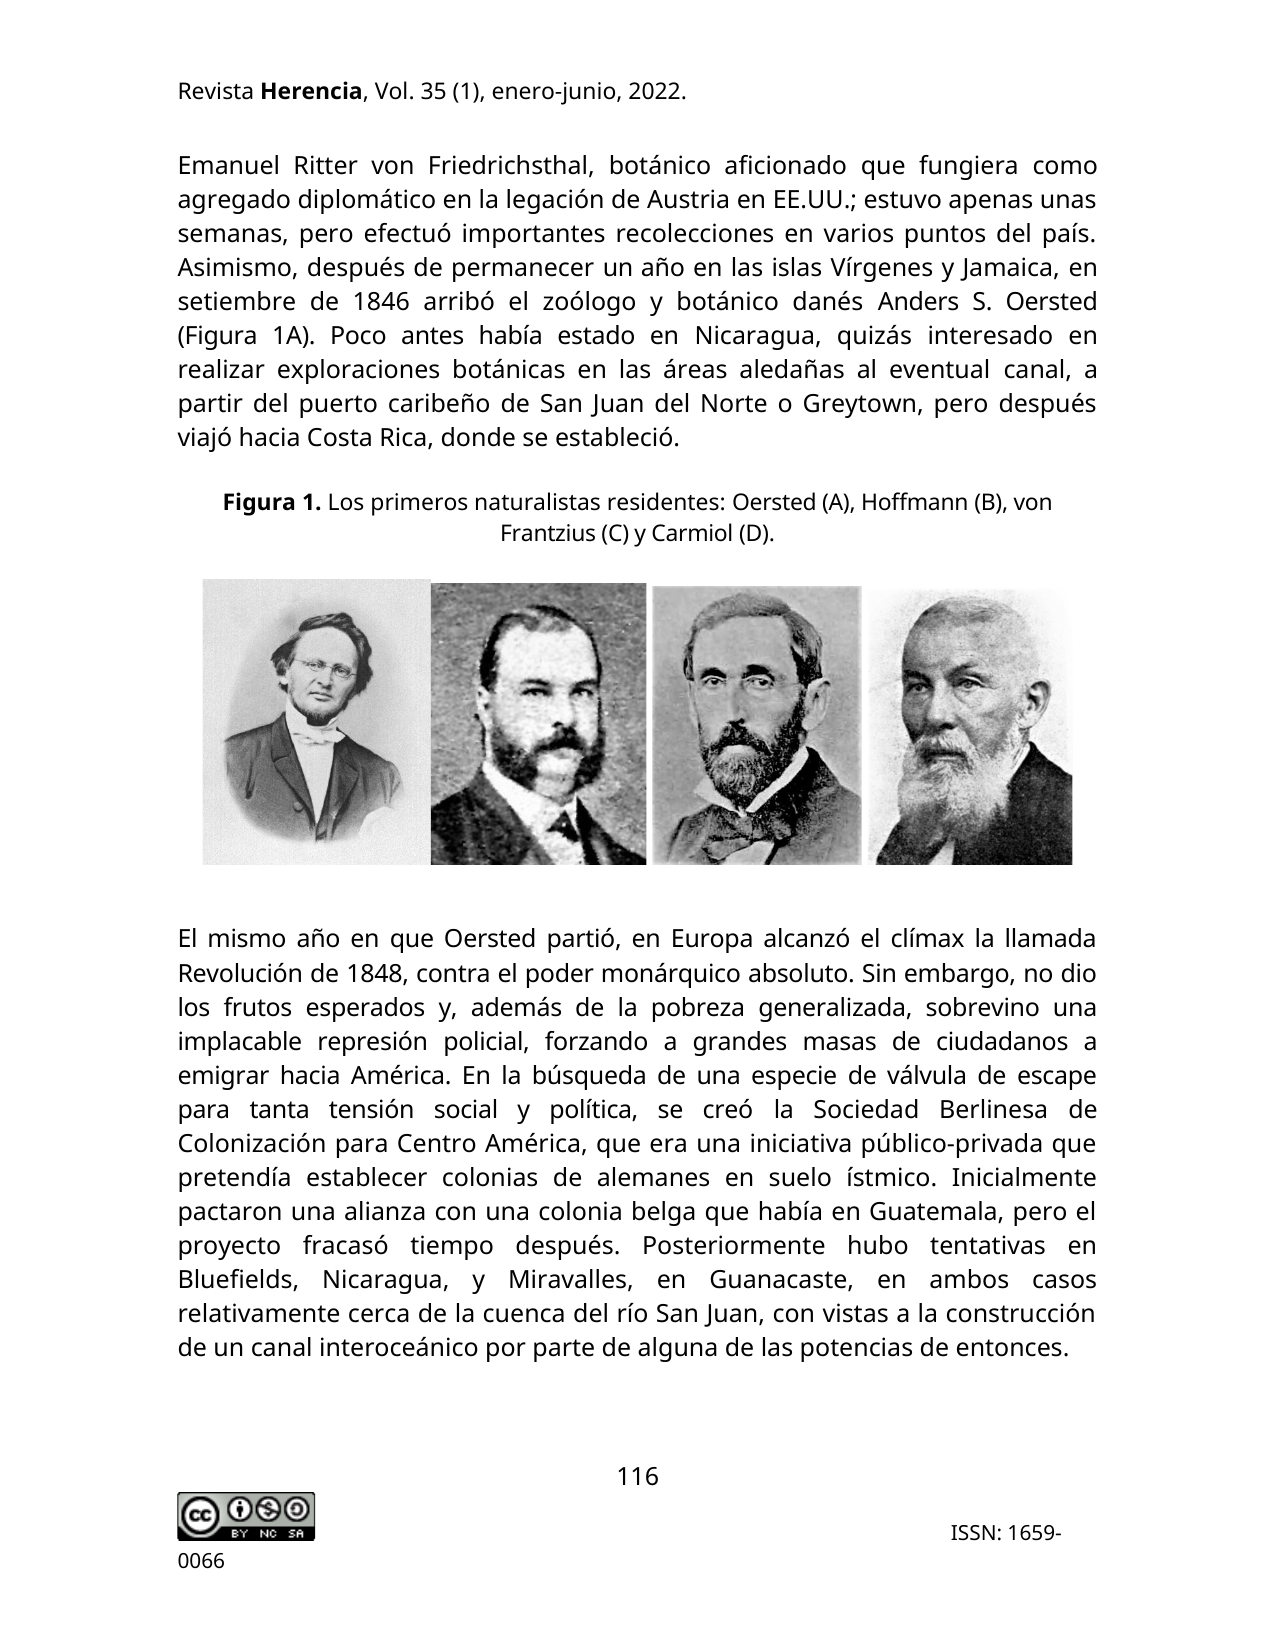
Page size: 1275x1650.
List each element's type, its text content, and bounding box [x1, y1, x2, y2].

picture [867, 588, 1073, 865]
text El mismo año en que Oersted partió, en Europa alcanzó el clímax la llamada Revolución de 1848, contra el poder monárquico absoluto. Sin embargo, no dio los frutos esperados y, además de la pobreza generalizada, sobrevino una implacable represión policial, forzando a grandes masas de ciudadanos a emigrar hacia América. En la búsqueda de una especie de válvula de escape para tanta tensión social y política, se creó la Sociedad Berlinesa de Colonización para Centro América, que era una iniciativa público-privada que pretendía establecer colonias de alemanes en suelo ístmico. Inicialmente pactaron una alianza con una colonia belga que había en Guatemala, pero el proyecto fracasó tiempo después. Posteriormente hubo tentativas en Bluefields, Nicaragua, y Miravalles, en Guanacaste, en ambos casos relativamente cerca de la cuenca del río San Juan, con vistas a la construcción de un canal interoceánico por parte de alguna de las potencias de entonces. [177, 921, 1098, 1364]
picture [202, 579, 647, 865]
picture [177, 1492, 316, 1541]
picture [652, 586, 862, 865]
text Figura 1. Los primeros naturalistas residentes: Oersted (A), Hoffmann (B), von Frantzius (C) y Carmiol (D). [177, 485, 1098, 548]
